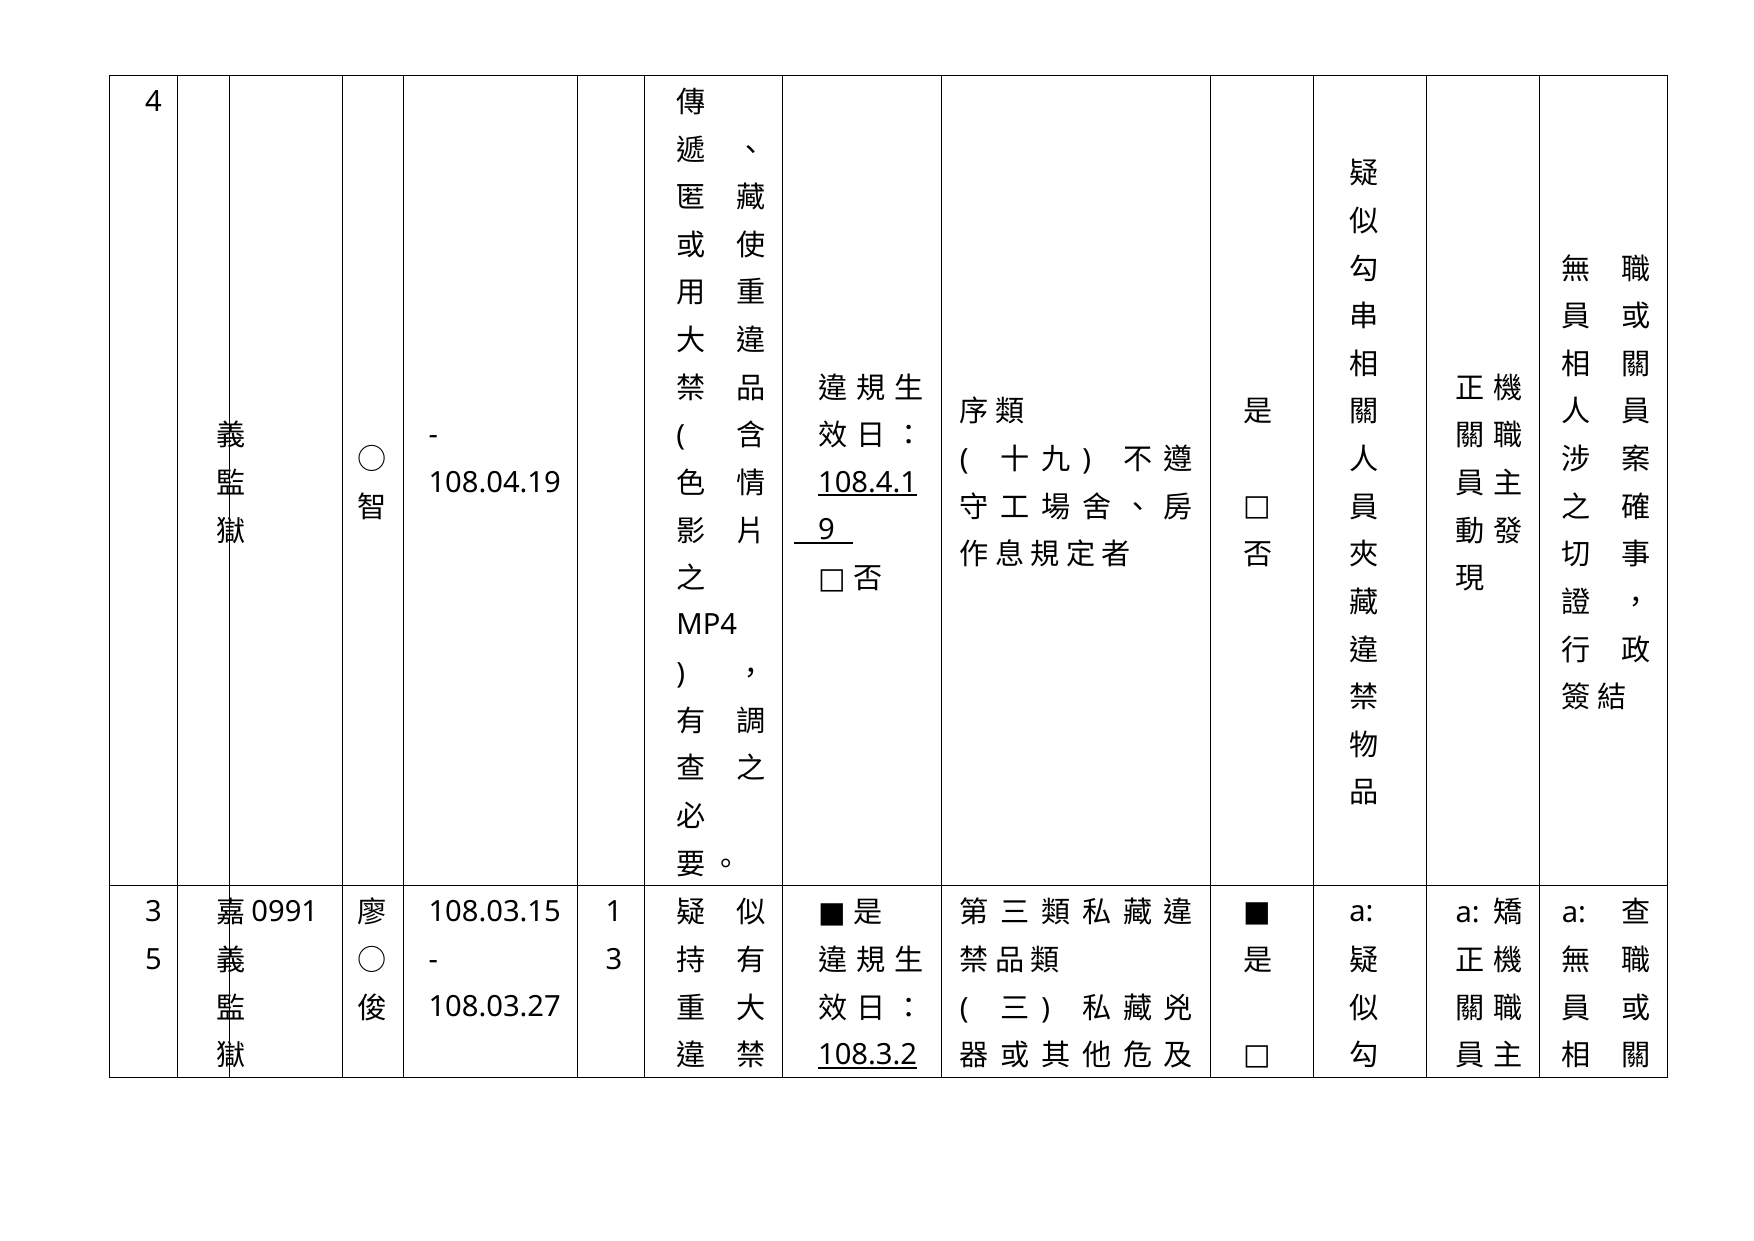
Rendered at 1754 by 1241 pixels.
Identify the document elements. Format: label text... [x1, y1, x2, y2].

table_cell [783, 886, 941, 1077]
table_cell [645, 76, 782, 885]
table_cell 嘉義監獄 [178, 886, 229, 1077]
table_cell a:矯正機關職員主動發現 [1427, 76, 1539, 885]
table_cell 廖○俊 [343, 886, 403, 1077]
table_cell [783, 76, 941, 885]
table_cell 108.04.11-108.04.19 [404, 76, 577, 885]
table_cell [1540, 886, 1667, 1077]
table_cell 13 [578, 886, 644, 1077]
table_cell 35 [110, 886, 177, 1077]
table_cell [942, 886, 1210, 1077]
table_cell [1540, 76, 1667, 885]
table_cell 1766 [230, 76, 342, 885]
table_cell 108.03.15-108.03.27 [404, 886, 577, 1077]
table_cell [645, 886, 782, 1077]
table_cell a:矯正機關職員主動發現 [1427, 886, 1539, 1077]
table_cell a:疑似勾串相關人員夾藏違禁物品 [1314, 886, 1426, 1077]
table_cell ■是 □否 [1211, 886, 1313, 1077]
table_cell 9 [578, 76, 644, 885]
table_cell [942, 76, 1210, 885]
table_cell ■是 □否 [1211, 76, 1313, 885]
table_cell 0991 [230, 886, 342, 1077]
table_cell 邱○智 [343, 76, 403, 885]
table_cell 34 [110, 76, 177, 885]
table_cell 嘉義監獄 [178, 76, 229, 885]
table_cell a:疑似勾串相關人員夾藏違禁物品 [1314, 76, 1426, 885]
